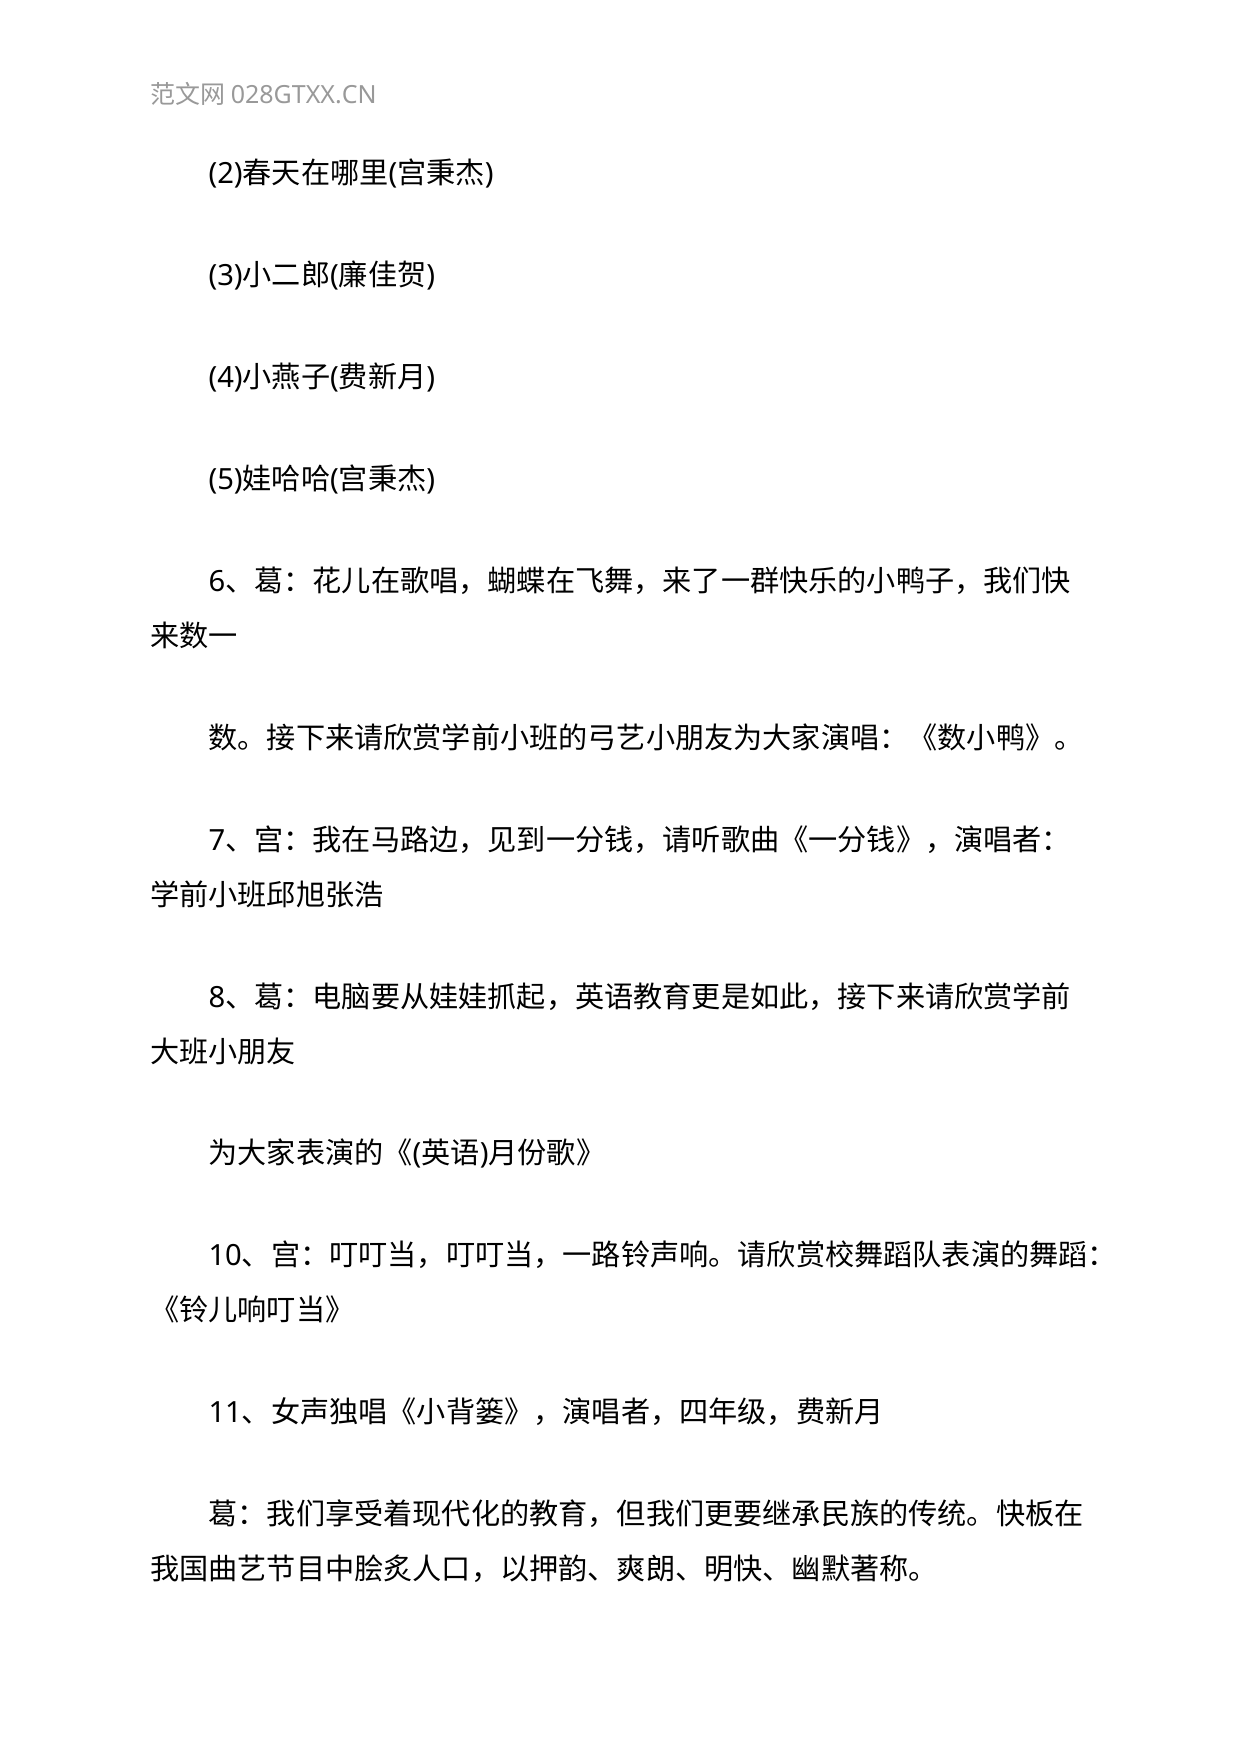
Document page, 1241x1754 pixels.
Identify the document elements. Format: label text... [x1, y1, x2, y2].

text 数。接下来请欣赏学前小班的弓艺小朋友为大家演唱：《数小鸭》。 [150, 715, 1090, 757]
text (3)小二郎(廉佳贺) [150, 252, 1090, 294]
text 7、宫：我在马路边，见到一分钱，请听歌曲《一分钱》，演唱者：学前小班邱旭张浩 [150, 816, 1090, 914]
text 6、葛：花儿在歌唱，蝴蝶在飞舞，来了一群快乐的小鸭子，我们快来数一 [150, 558, 1090, 655]
text 11、女声独唱《小背篓》，演唱者，四年级，费新月 [150, 1389, 1090, 1431]
text 10、宫：叮叮当，叮叮当，一路铃声响。请欣赏校舞蹈队表演的舞蹈：《铃儿响叮当》 [150, 1232, 1090, 1329]
text 葛：我们享受着现代化的教育，但我们更要继承民族的传统。快板在我国曲艺节目中脍炙人口，以押韵、爽朗、明快、幽默著称。 [150, 1491, 1090, 1588]
text 8、葛：电脑要从娃娃抓起，英语教育更是如此，接下来请欣赏学前大班小朋友 [150, 973, 1090, 1071]
text (5)娃哈哈(宫秉杰) [150, 456, 1090, 498]
text (2)春天在哪里(宫秉杰) [150, 150, 1090, 192]
text (4)小燕子(费新月) [150, 354, 1090, 396]
text 为大家表演的《(英语)月份歌》 [150, 1130, 1090, 1172]
